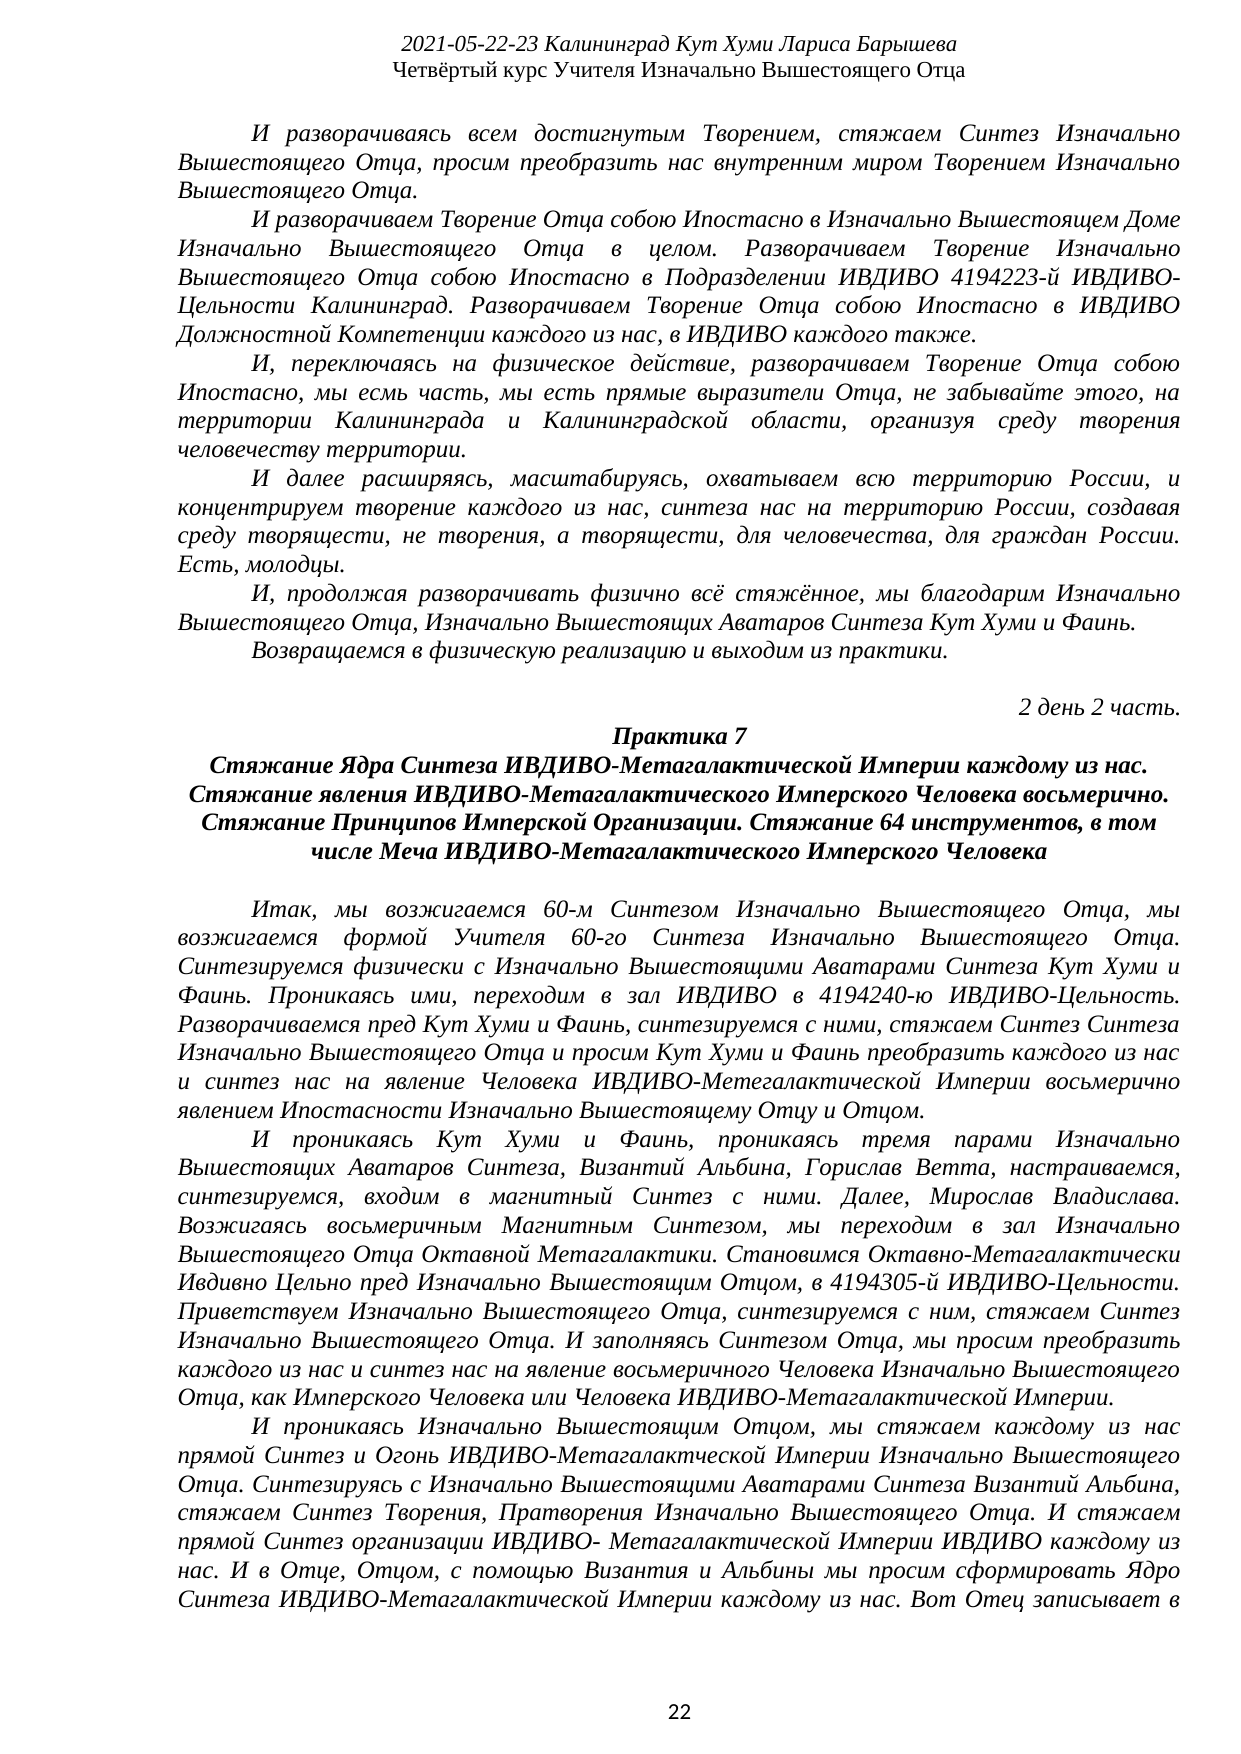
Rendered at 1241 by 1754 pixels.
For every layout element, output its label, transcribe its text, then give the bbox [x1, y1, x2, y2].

text И, переключаясь на физическое действие, разворачиваем Творение Отца собою Ипостасно, мы есмь часть, мы есть прямые выразители Отца, не забывайте этого, на территории Калининграда и Калининградской области, организуя среду творения человечеству территории. [177, 348, 1181, 463]
subtitle Стяжание Ядра Синтеза ИВДИВО-Метагалактической Империи каждому из нас. Стяжание явления ИВДИВО-Метагалактического Имперского Человека восьмерично. Стяжание Принципов Имперской Организации. Стяжание 64 инструментов, в том числе Меча ИВДИВО-Метагалактического Имперского Человека [177, 750, 1181, 865]
text 2 день 2 часть. [177, 692, 1181, 721]
text И проникаясь Кут Хуми и Фаинь, проникаясь тремя парами Изначально Вышестоящих Аватаров Синтеза, Византий Альбина, Горислав Ветта, настраиваемся, синтезируемся, входим в магнитный Синтез с ними. Далее, Мирослав Владислава. Возжигаясь восьмеричным Магнитным Синтезом, мы переходим в зал Изначально Вышестоящего Отца Октавной Метагалактики. Становимся Октавно-Метагалактически Ивдивно Цельно пред Изначально Вышестоящим Отцом, в 4194305-й ИВДИВО-Цельности. Приветствуем Изначально Вышестоящего Отца, синтезируемся с ним, стяжаем Синтез Изначально Вышестоящего Отца. И заполняясь Синтезом Отца, мы просим преобразить каждого из нас и синтез нас на явление восьмеричного Человека Изначально Вышестоящего Отца, как Имперского Человека или Человека ИВДИВО-Метагалактической Империи. [177, 1124, 1181, 1411]
text И разворачиваем Творение Отца собою Ипостасно в Изначально Вышестоящем Доме Изначально Вышестоящего Отца в целом. Разворачиваем Творение Изначально Вышестоящего Отца собою Ипостасно в Подразделении ИВДИВО 4194223-й ИВДИВО-Цельности Калининград. Разворачиваем Творение Отца собою Ипостасно в ИВДИВО Должностной Компетенции каждого из нас, в ИВДИВО каждого также. [177, 204, 1181, 348]
subtitle Практика 7 [177, 721, 1181, 750]
text И далее расширяясь, масштабируясь, охватываем всю территорию России, и концентрируем творение каждого из нас, синтеза нас на территорию России, создавая среду творящести, не творения, а творящести, для человечества, для граждан России. Есть, молодцы. [177, 463, 1181, 578]
text И разворачиваясь всем достигнутым Творением, стяжаем Синтез Изначально Вышестоящего Отца, просим преобразить нас внутренним миром Творением Изначально Вышестоящего Отца. [177, 118, 1181, 204]
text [177, 1411, 1181, 1612]
text И, продолжая разворачивать физично всё стяжённое, мы благодарим Изначально Вышестоящего Отца, Изначально Вышестоящих Аватаров Синтеза Кут Хуми и Фаинь. [177, 578, 1181, 636]
text Возвращаемся в физическую реализацию и выходим из практики. [177, 636, 1181, 664]
text Итак, мы возжигаемся 60-м Синтезом Изначально Вышестоящего Отца, мы возжигаемся формой Учителя 60-го Синтеза Изначально Вышестоящего Отца. Синтезируемся физически с Изначально Вышестоящими Аватарами Синтеза Кут Хуми и Фаинь. Проникаясь ими, переходим в зал ИВДИВО в 4194240-ю ИВДИВО-Цельность. Разворачиваемся пред Кут Хуми и Фаинь, синтезируемся с ними, стяжаем Синтез Синтеза Изначально Вышестоящего Отца и просим Кут Хуми и Фаинь преобразить каждого из нас и синтез нас на явление Человека ИВДИВО-Метегалактической Империи восьмерично явлением Ипостасности Изначально Вышестоящему Отцу и Отцом. [177, 894, 1181, 1124]
